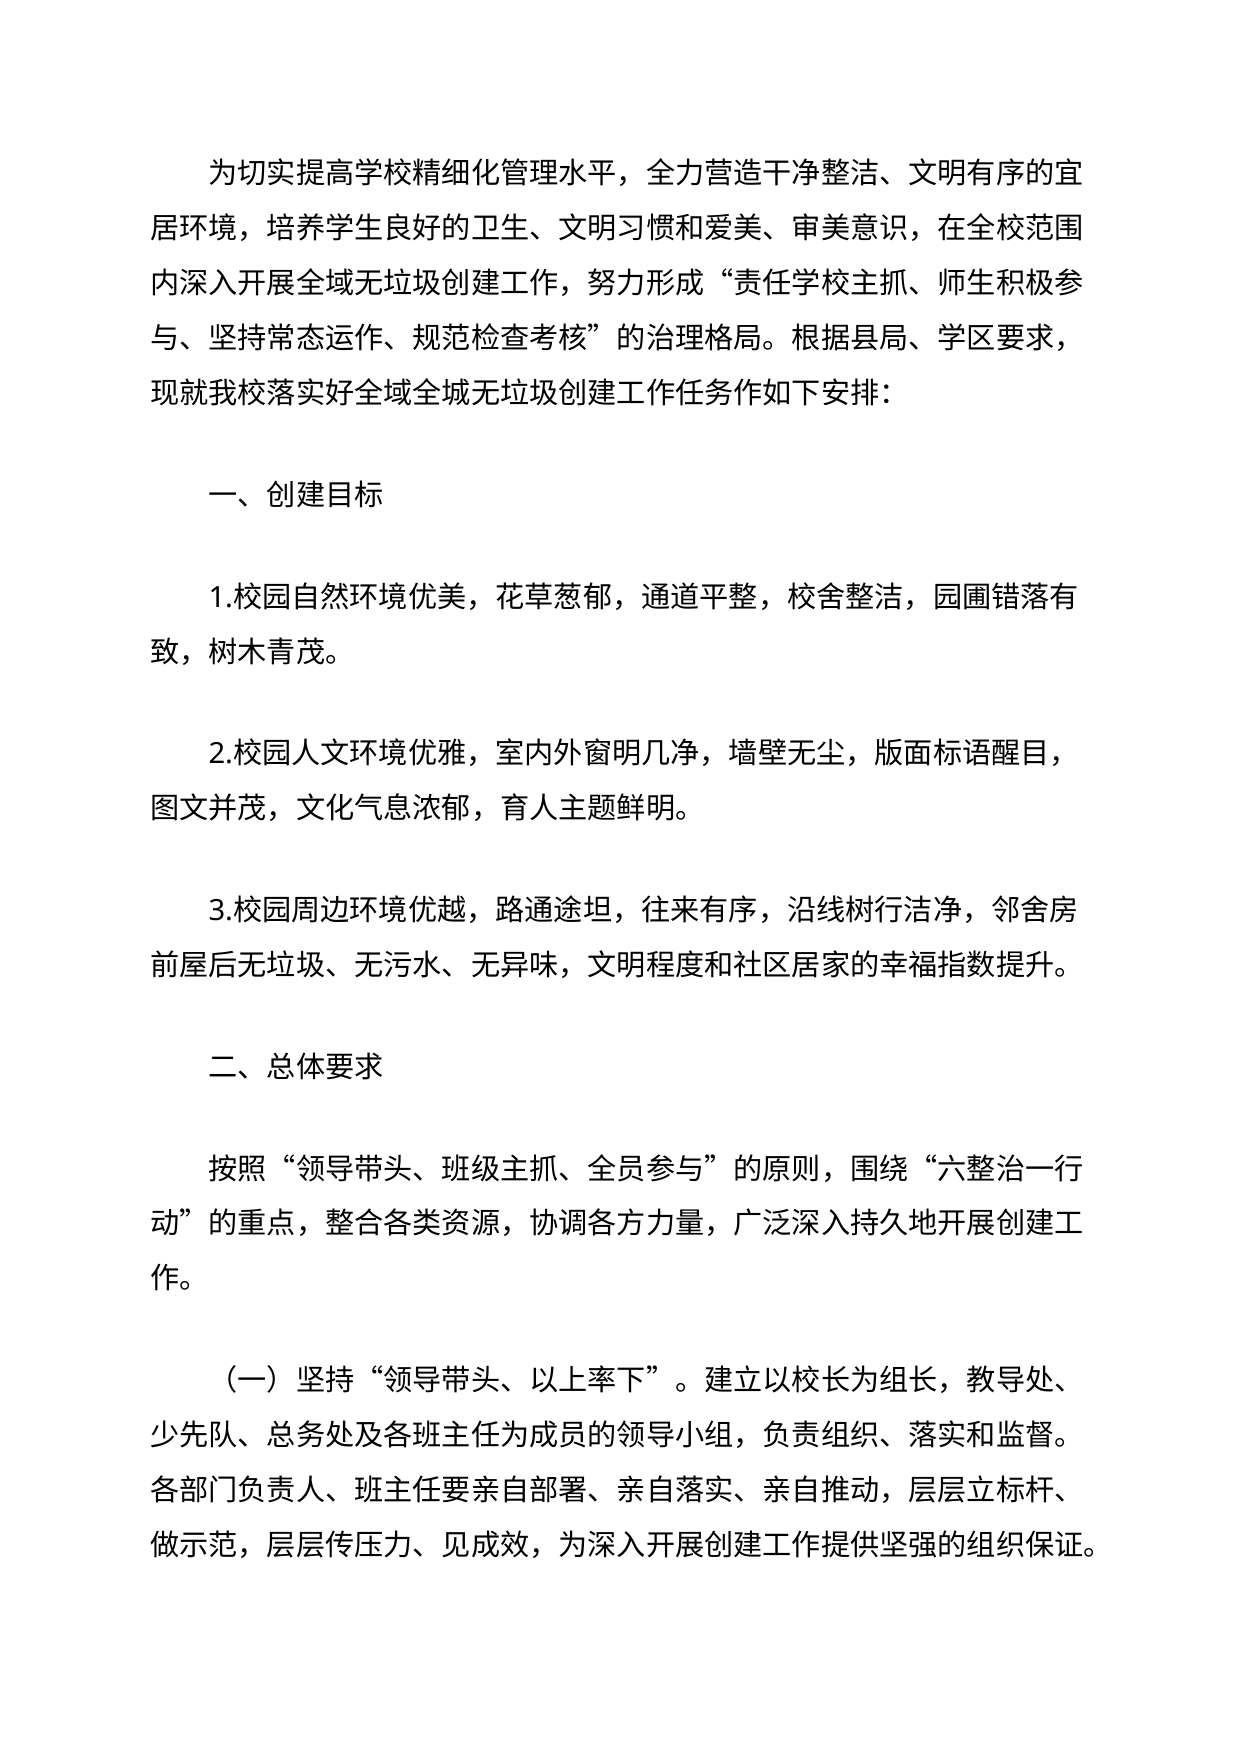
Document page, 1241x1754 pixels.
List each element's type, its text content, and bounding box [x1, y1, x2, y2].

text （一）坚持“领导带头、以上率下”。建立以校长为组长，教导处、少先队、总务处及各班主任为成员的领导小组，负责组织、落实和监督。各部门负责人、班主任要亲自部署、亲自落实、亲自推动，层层立标杆、做示范，层层传压力、见成效，为深入开展创建工作提供坚强的组织保证。 [150, 1357, 1090, 1564]
text 按照“领导带头、班级主抓、全员参与”的原则，围绕“六整治一行动”的重点，整合各类资源，协调各方力量，广泛深入持久地开展创建工作。 [150, 1145, 1090, 1297]
text 为切实提高学校精细化管理水平，全力营造干净整洁、文明有序的宜居环境，培养学生良好的卫生、文明习惯和爱美、审美意识，在全校范围内深入开展全域无垃圾创建工作，努力形成“责任学校主抓、师生积极参与、坚持常态运作、规范检查考核”的治理格局。根据县局、学区要求，现就我校落实好全域全城无垃圾创建工作任务作如下安排： [150, 150, 1090, 412]
text 1.校园自然环境优美，花草葱郁，通道平整，校舍整洁，园圃错落有致，树木青茂。 [150, 573, 1090, 670]
text 一、创建目标 [150, 471, 1090, 514]
text 二、总体要求 [150, 1043, 1090, 1086]
text 3.校园周边环境优越，路通途坦，往来有序，沿线树行洁净，邻舍房前屋后无垃圾、无污水、无异味，文明程度和社区居家的幸福指数提升。 [150, 887, 1090, 984]
text 2.校园人文环境优雅，室内外窗明几净，墙壁无尘，版面标语醒目，图文并茂，文化气息浓郁，育人主题鲜明。 [150, 730, 1090, 827]
